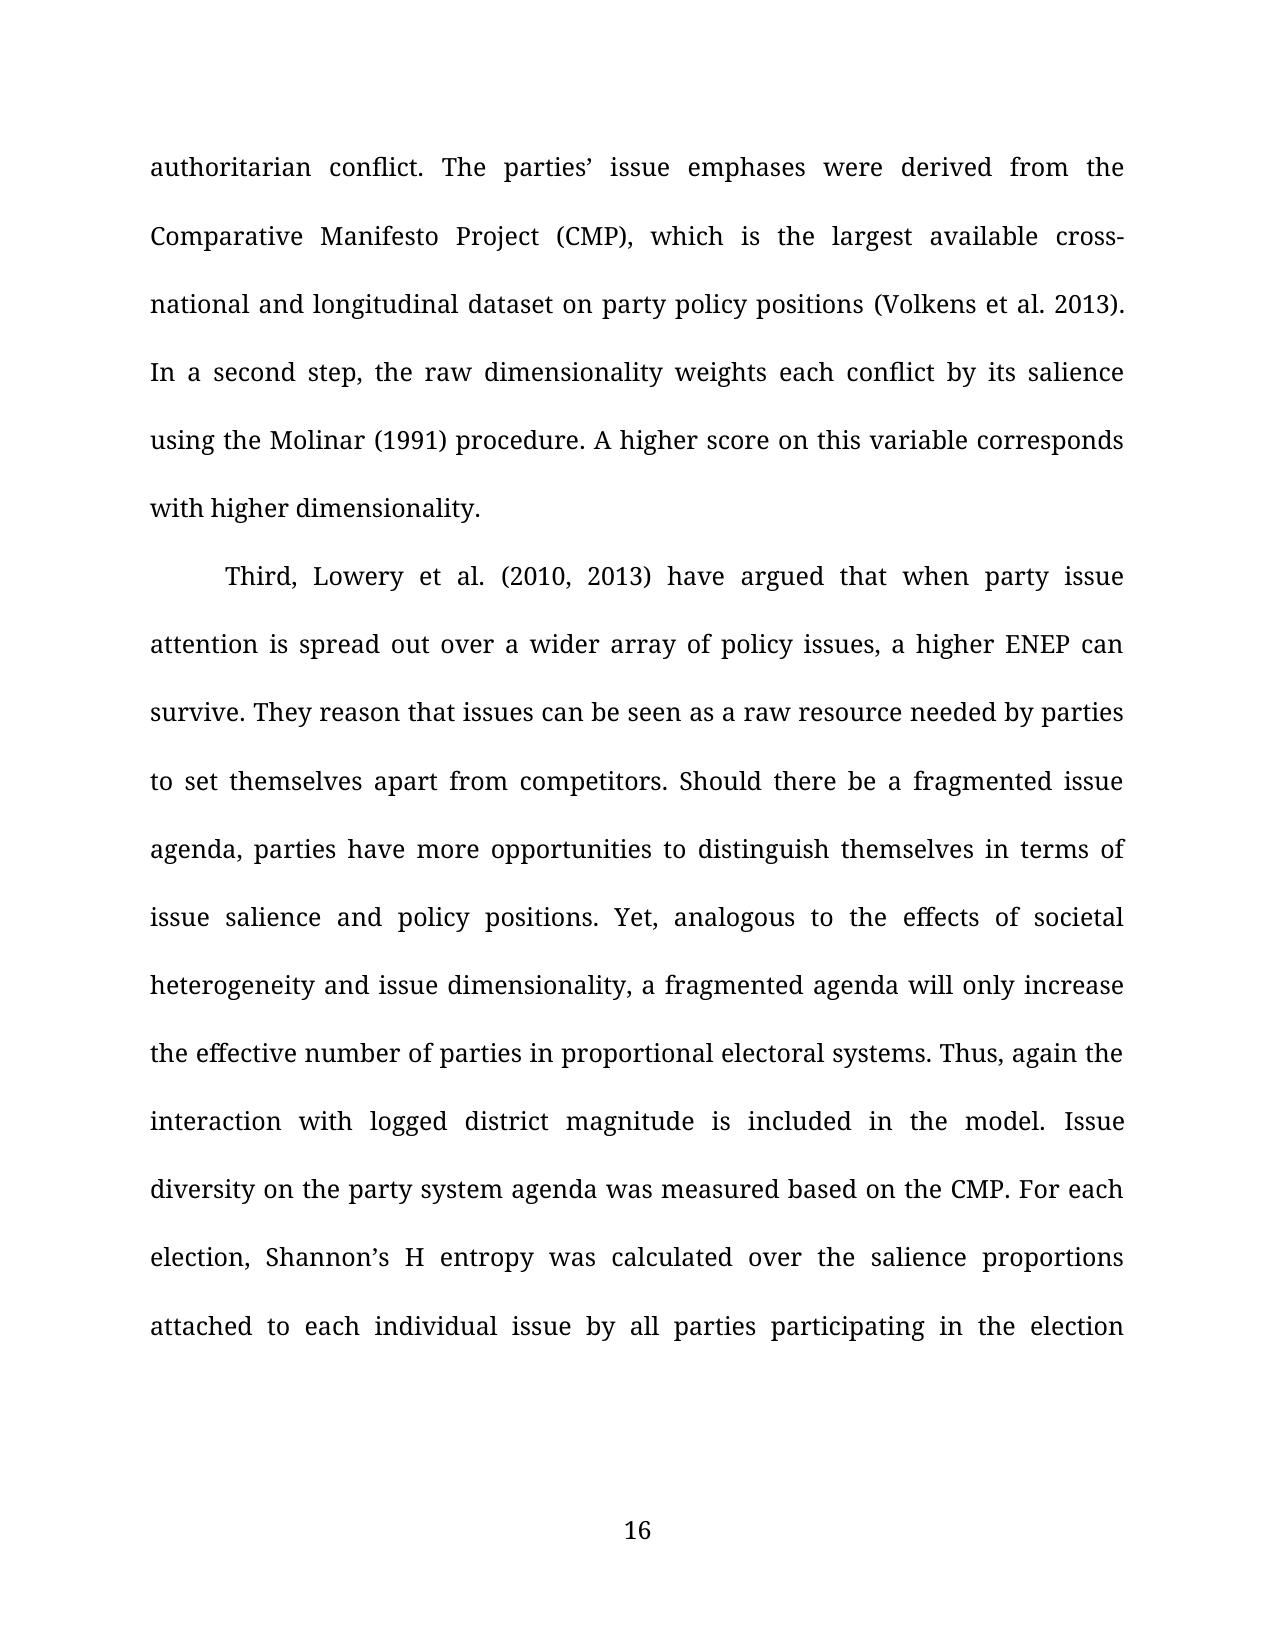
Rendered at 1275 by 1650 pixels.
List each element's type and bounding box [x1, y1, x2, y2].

text [150, 559, 1125, 1342]
text [150, 150, 1125, 525]
